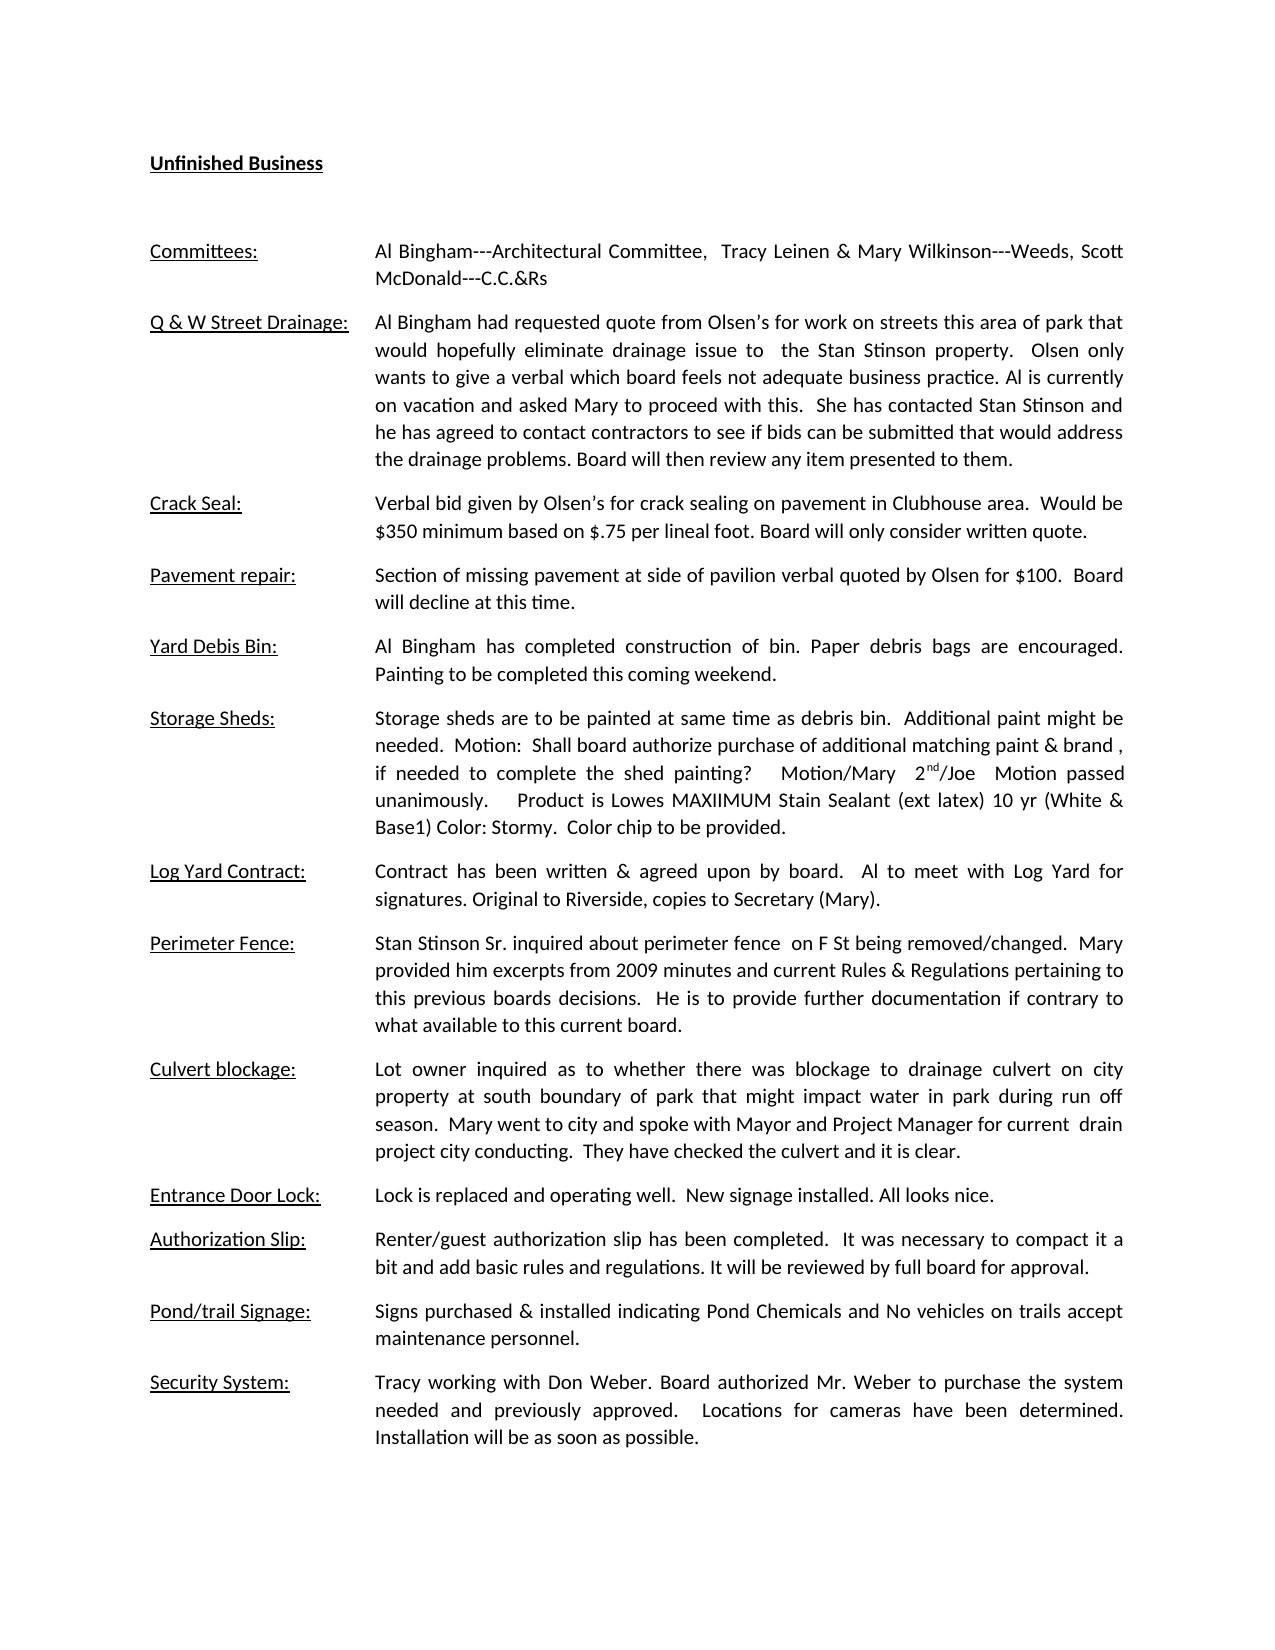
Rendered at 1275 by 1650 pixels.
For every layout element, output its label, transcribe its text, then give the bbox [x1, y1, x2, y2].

text Unfinished Business [150, 150, 1125, 175]
text Storage Sheds: Storage sheds are to be painted at same time as debris bin. Additional paint might be needed. Motion: Shall board authorize purchase of additional matching paint & brand , if needed to complete the shed painting? Motion/Mary 2nd/Joe Motion passed unanimously. Product is Lowes MAXIIMUM Stain Sealant (ext latex) 10 yr (White & Base1) Color: Stormy. Color chip to be provided. [150, 705, 1125, 840]
text Yard Debis Bin: Al Bingham has completed construction of bin. Paper debris bags are encouraged. Painting to be completed this coming weekend. [150, 633, 1125, 686]
text Committees: Al Bingham---Architectural Committee, Tracy Leinen & Mary Wilkinson---Weeds, Scott McDonald---C.C.&Rs [150, 238, 1125, 291]
text Authorization Slip: Renter/guest authorization slip has been completed. It was necessary to compact it a bit and add basic rules and regulations. It will be reviewed by full board for approval. [150, 1227, 1125, 1279]
text Security System: Tracy working with Don Weber. Board authorized Mr. Weber to purchase the system needed and previously approved. Locations for cameras have been determined. Installation will be as soon as possible. [150, 1369, 1125, 1450]
text Culvert blockage: Lot owner inquired as to whether there was blockage to drainage culvert on city property at south boundary of park that might impact water in park during run off season. Mary went to city and spoke with Mayor and Project Manager for current drain project city conducting. They have checked the culvert and it is clear. [150, 1056, 1125, 1164]
text Crack Seal: Verbal bid given by Olsen’s for crack sealing on pavement in Clubhouse area. Would be $350 minimum based on $.75 per lineal foot. Board will only consider written quote. [150, 491, 1125, 543]
text Perimeter Fence: Stan Stinson Sr. inquired about perimeter fence on F St being removed/changed. Mary provided him excerpts from 2009 minutes and current Rules & Regulations pertaining to this previous boards decisions. He is to provide further documentation if contrary to what available to this current board. [150, 930, 1125, 1038]
text Pond/trail Signage: Signs purchased & installed indicating Pond Chemicals and No vehicles on trails accept maintenance personnel. [150, 1298, 1125, 1351]
text Q & W Street Drainage: Al Bingham had requested quote from Olsen’s for work on streets this area of park that would hopefully eliminate drainage issue to the Stan Stinson property. Olsen only wants to give a verbal which board feels not adequate business practice. Al is currently on vacation and asked Mary to proceed with this. She has contacted Stan Stinson and he has agreed to contact contractors to see if bids can be submitted that would address the drainage problems. Board will then review any item presented to them. [150, 309, 1125, 472]
text Log Yard Contract: Contract has been written & agreed upon by board. Al to meet with Log Yard for signatures. Original to Riverside, copies to Secretary (Mary). [150, 859, 1125, 911]
text Pavement repair: Section of missing pavement at side of pavilion verbal quoted by Olsen for $100. Board will decline at this time. [150, 562, 1125, 615]
text Entrance Door Lock: Lock is replaced and operating well. New signage installed. All looks nice. [150, 1183, 1125, 1208]
